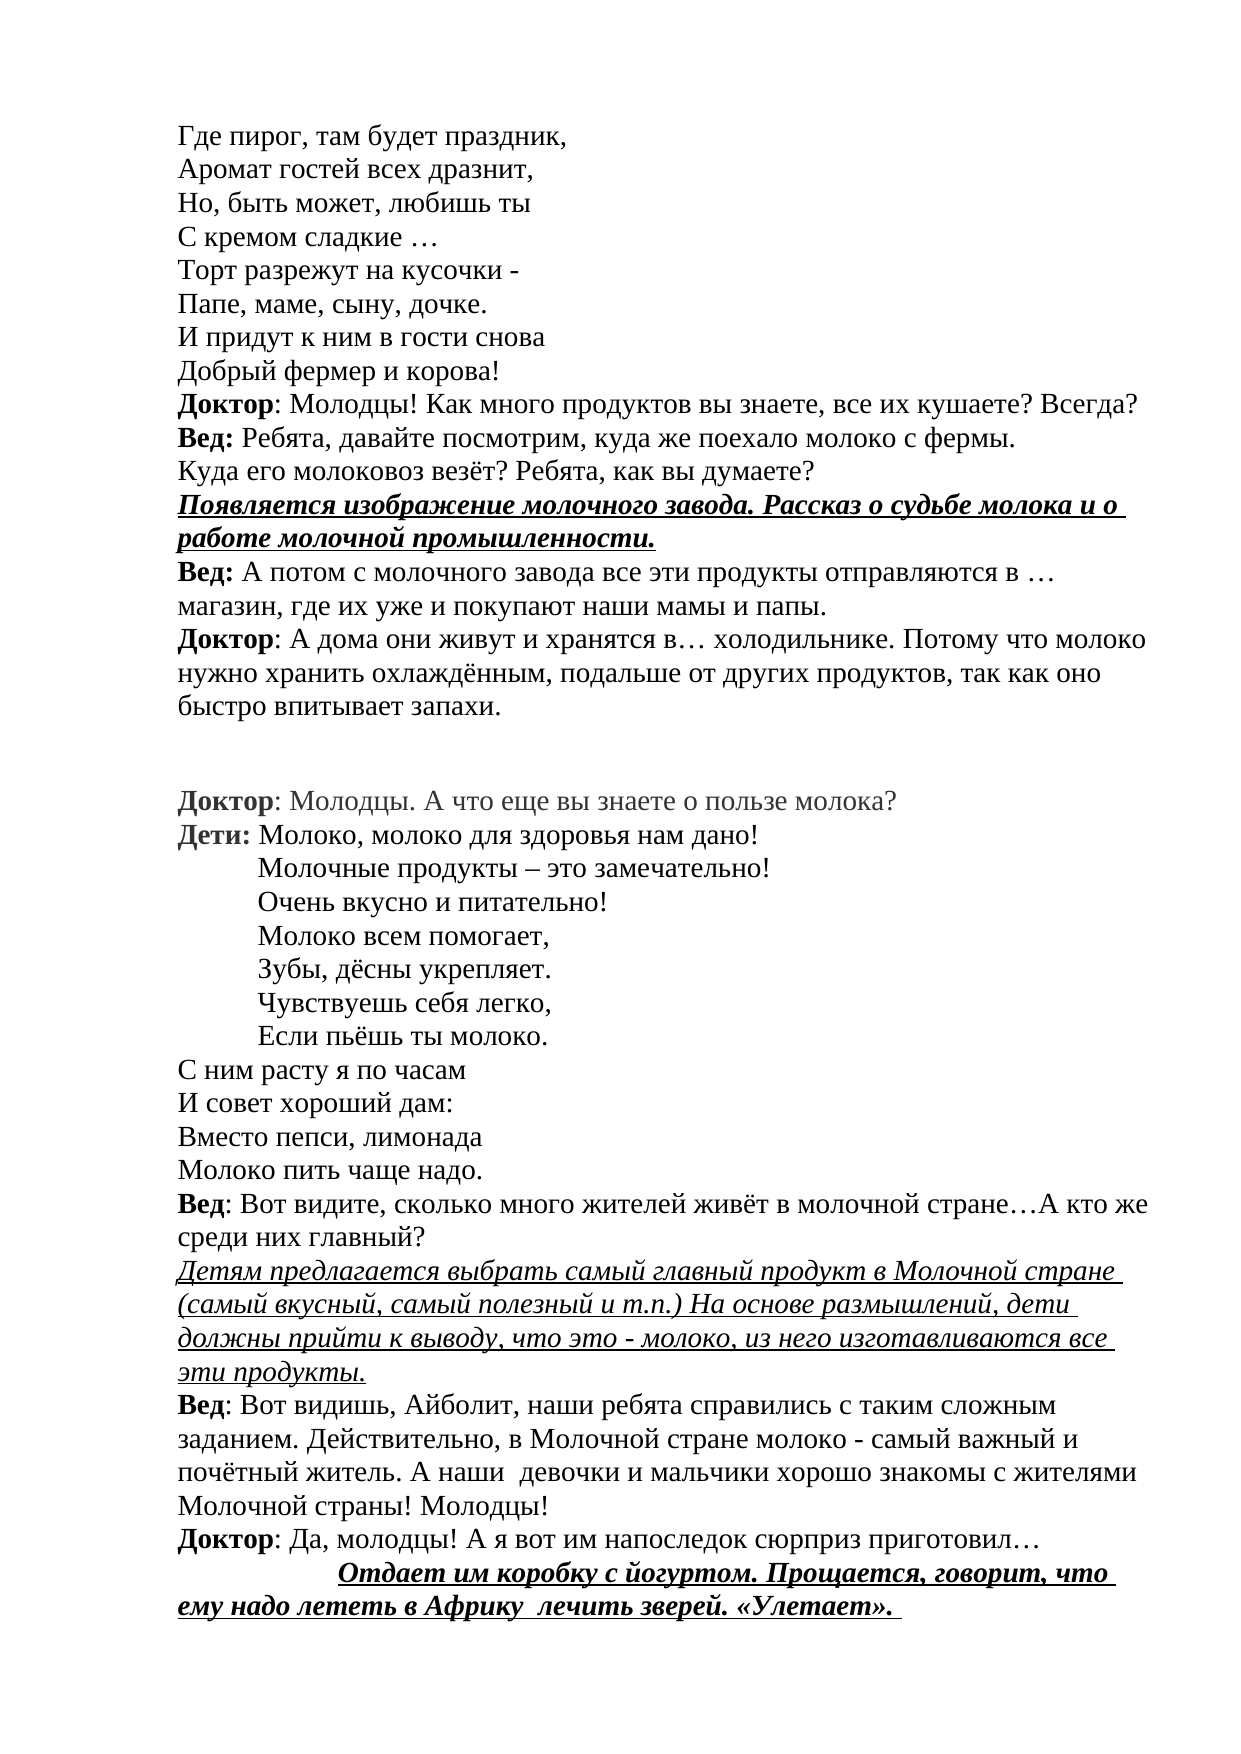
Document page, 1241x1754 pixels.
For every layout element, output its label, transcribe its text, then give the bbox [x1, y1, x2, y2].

text Доктор: Молодцы. А что еще вы знаете о пользе молока? [177, 750, 1152, 817]
text Вед: Вот видите, сколько много жителей живёт в молочной стране…А кто же среди них главный? Детям предлагается выбрать самый главный продукт в Молочной стране (самый вкусный, самый полезный и т.п.) На основе размышлений, дети должны прийти к выводу, что это - молоко, из него изготавливаются все эти продукты. Вед: Вот видишь, Айболит, наши ребята справились с таким сложным заданием. Действительно, в Молочной стране молоко - самый важный и почётный житель. А наши девочки и мальчики хорошо знакомы с жителями Молочной страны! Молодцы! Доктор: Да, молодцы! А я вот им напоследок сюрприз приготовил… [177, 1186, 1152, 1555]
text Вед: Ребята, давайте посмотрим, куда же поехало молоко с фермы. [177, 420, 1152, 453]
text Дети: Молоко, молоко для здоровья нам дано! Молочные продукты – это замечательно! Очень вкусно и питательно! Молоко всем помогает, Зубы, дёсны укрепляет. Чувствуешь себя легко, Если пьёшь ты молоко. С ним расту я по часам И совет хороший дам: Вместо пепси, лимонада Молоко пить чаще надо. [177, 817, 1152, 1186]
text Доктор: Молодцы! Как много продуктов вы знаете, все их кушаете? Всегда? [177, 386, 1152, 420]
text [177, 118, 1152, 386]
text Куда его молоковоз везёт? Ребята, как вы думаете? Появляется изображение молочного завода. Рассказ о судьбе молока и о работе молочной промышленности. Вед: А потом с молочного завода все эти продукты отправляются в …магазин, где их уже и покупают наши мамы и папы. Доктор: А дома они живут и хранятся в… холодильнике. Потому что молоко нужно хранить охлаждённым, подальше от других продуктов, так как оно быстро впитывает запахи. [177, 453, 1152, 750]
text Отдает им коробку с йогуртом. Прощается, говорит, что ему надо лететь в Африку лечить зверей. «Улетает». [177, 1555, 1152, 1622]
